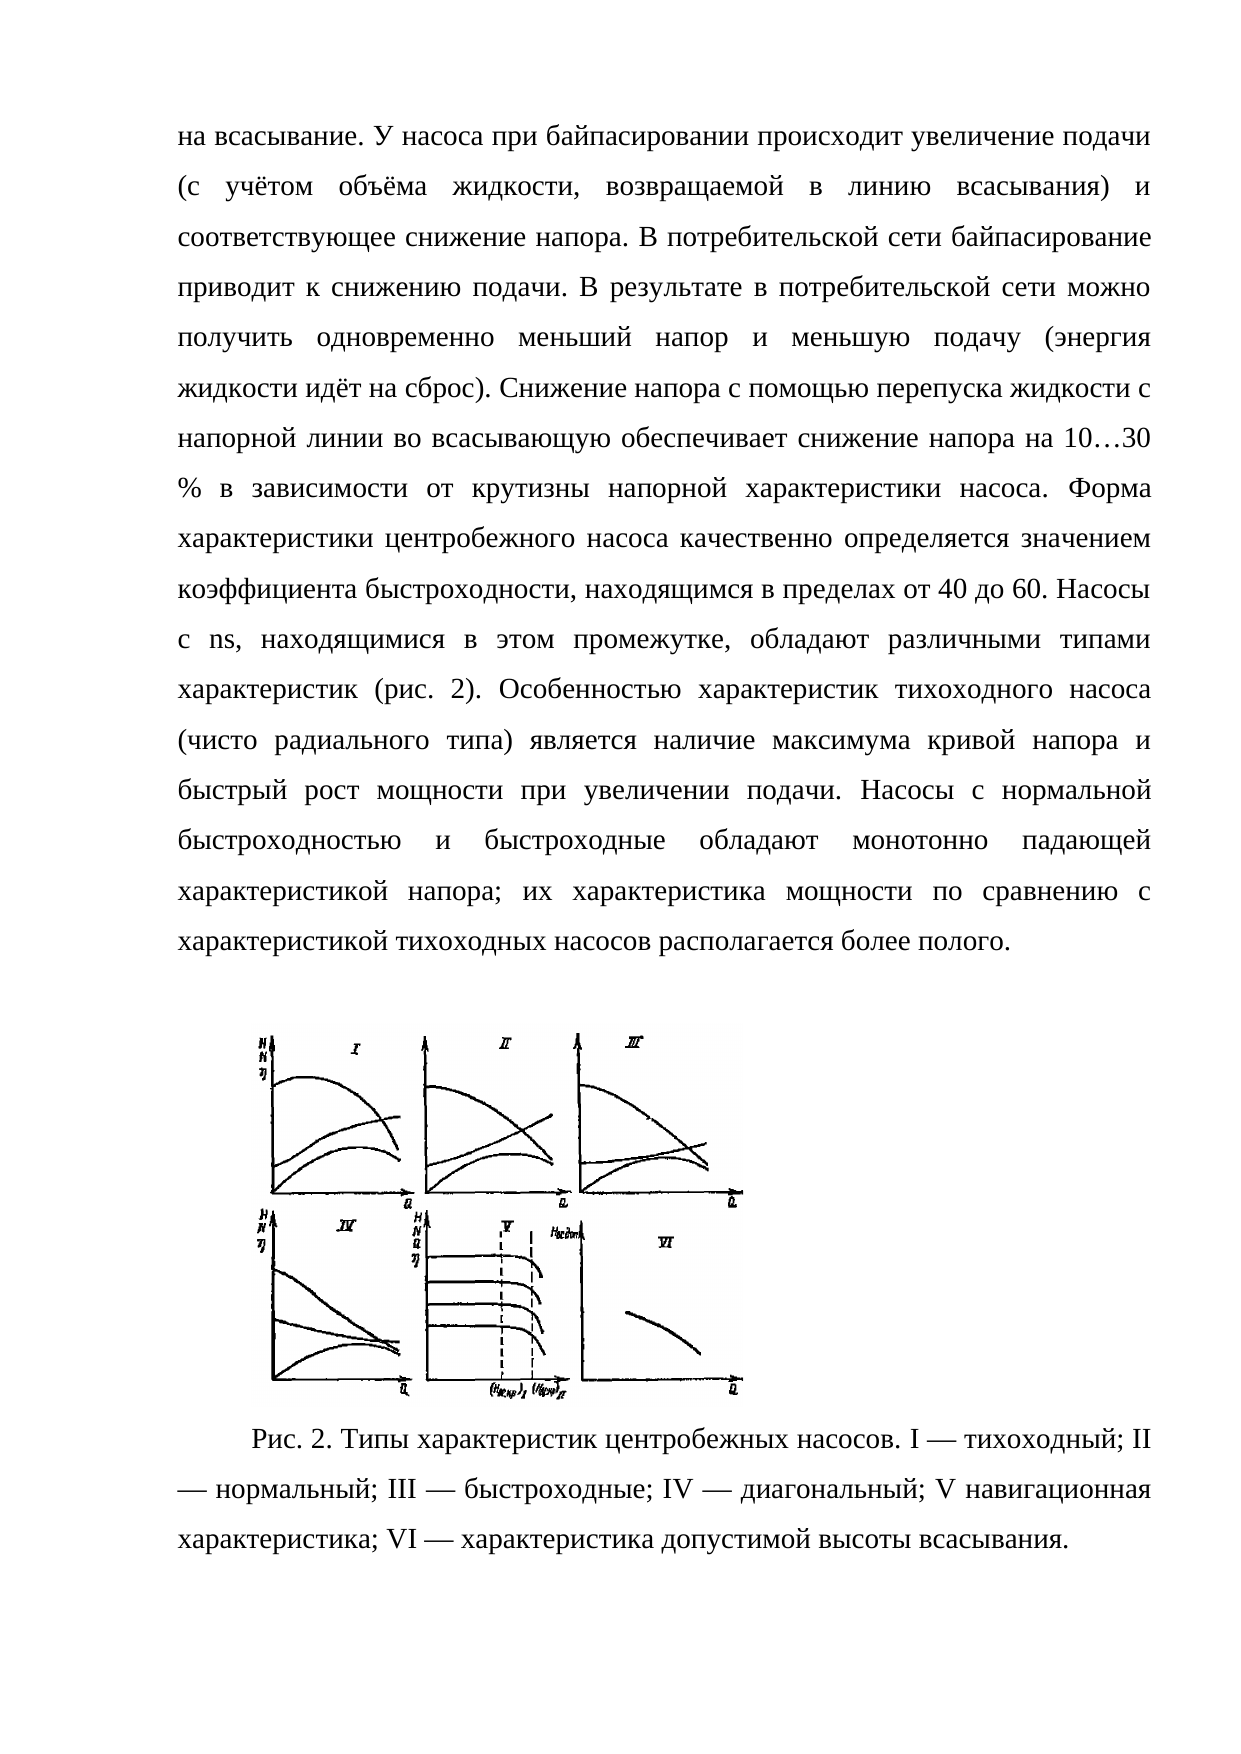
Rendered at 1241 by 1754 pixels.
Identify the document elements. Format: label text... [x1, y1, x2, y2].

picture [251, 1023, 744, 1407]
text Рис. 2. Типы характеристик центробежных насосов. I — тихоходный; II — нормальный; III — быстроходные; IV — диагональный; V навигационная характеристика; VI — характеристика допустимой высоты всасывания. [177, 1421, 1152, 1555]
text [177, 118, 1152, 957]
